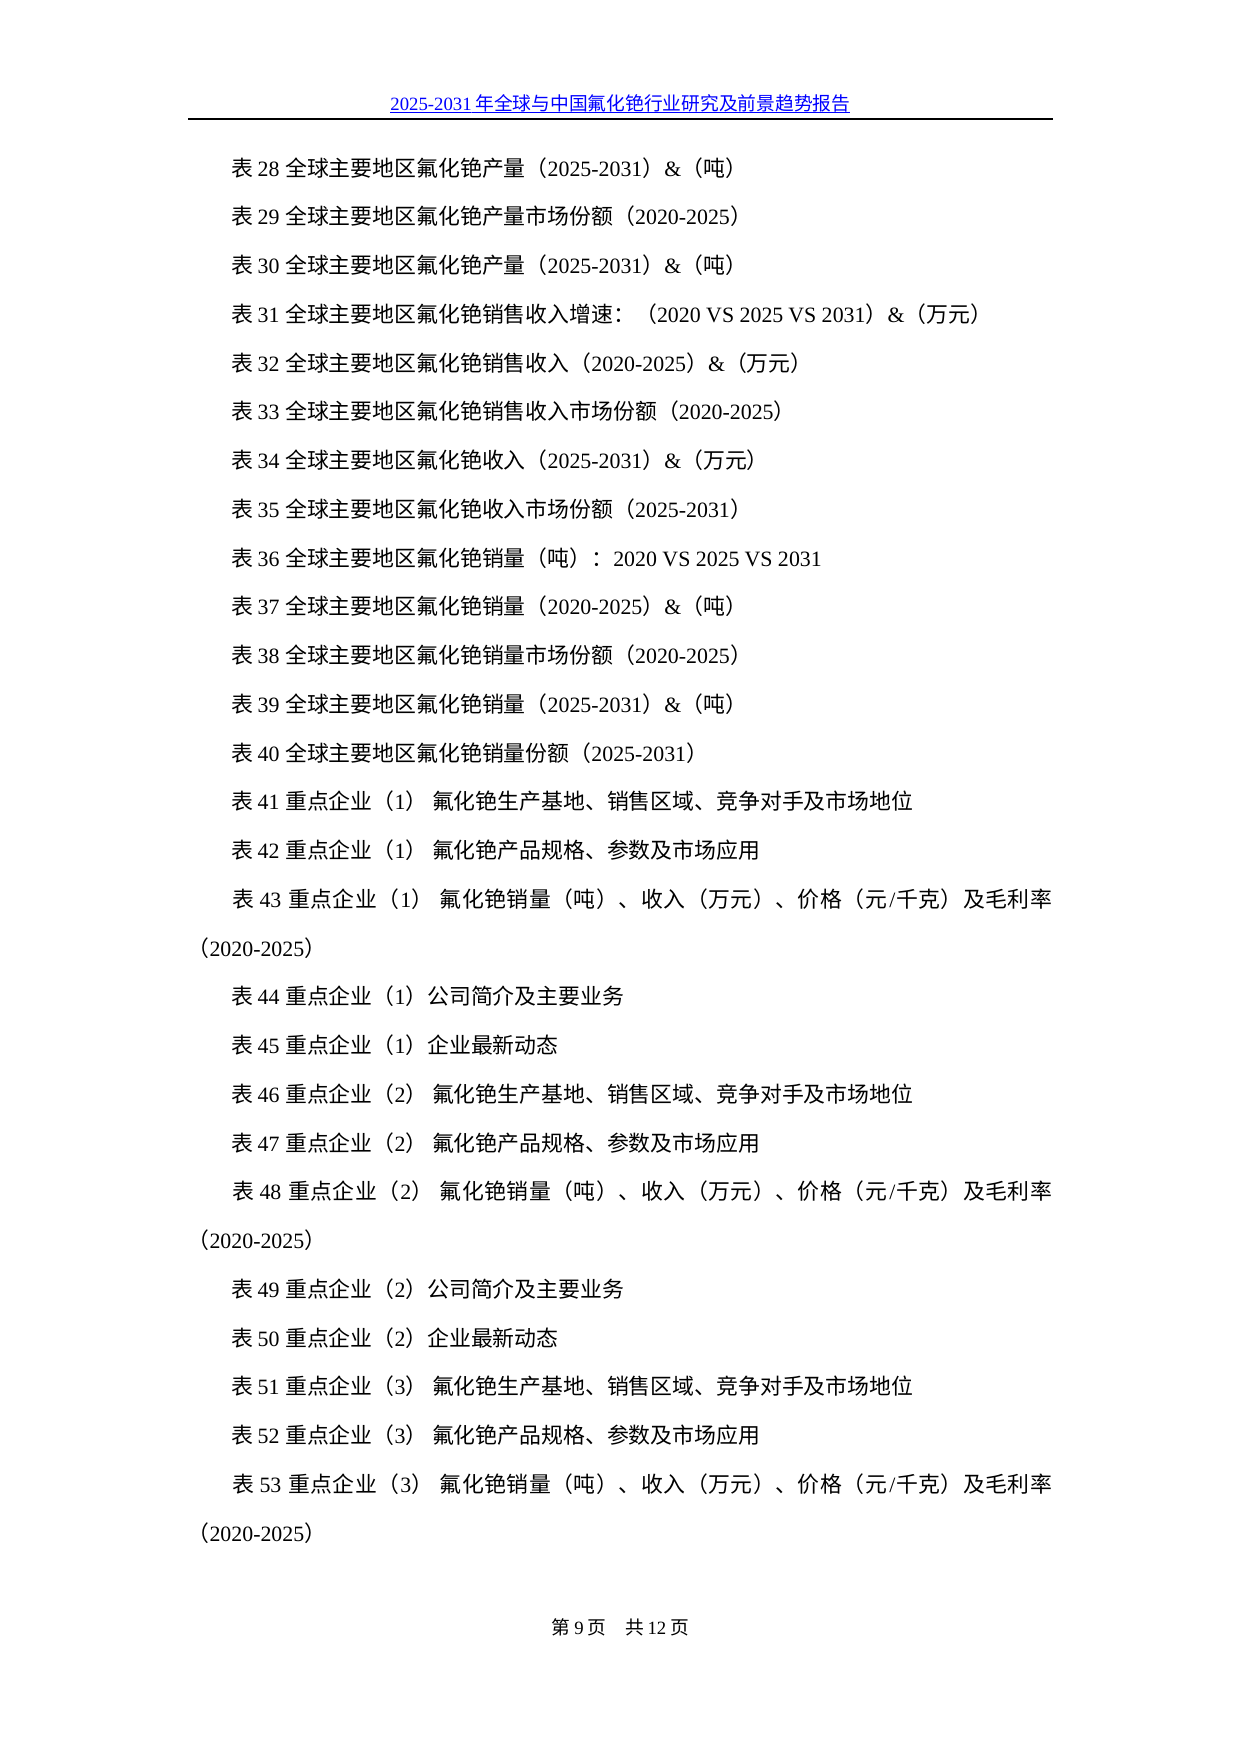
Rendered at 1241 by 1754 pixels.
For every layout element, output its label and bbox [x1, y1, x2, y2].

text [187, 150, 1053, 1548]
